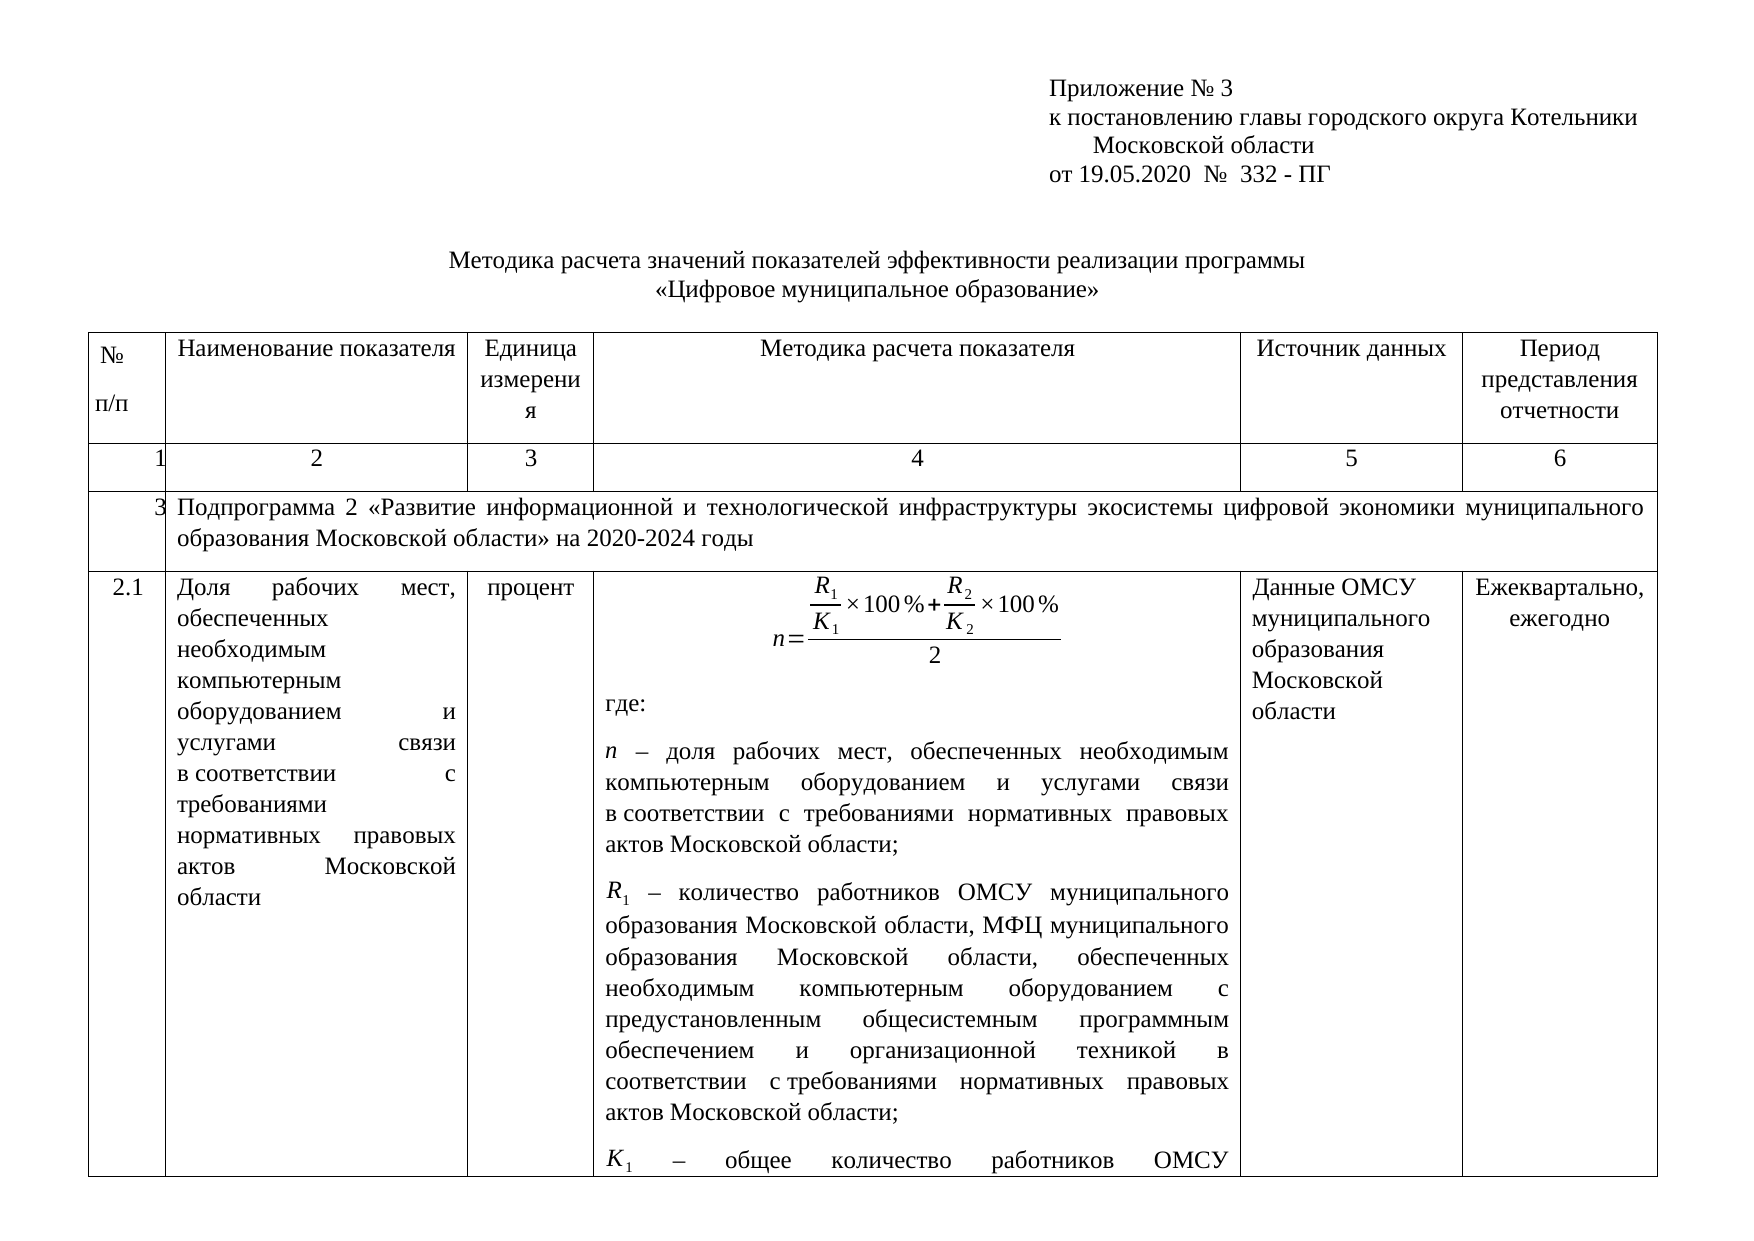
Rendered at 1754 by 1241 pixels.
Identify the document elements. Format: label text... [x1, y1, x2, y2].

table_cell 3 [468, 444, 593, 491]
table_cell процент [468, 572, 593, 1176]
table_header Источник данных [1241, 333, 1462, 442]
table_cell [594, 572, 1240, 1176]
table_header Единица измерения [468, 333, 593, 442]
table_cell 1 [89, 444, 165, 491]
table_cell 5 [1241, 444, 1462, 491]
table_cell 4 [594, 444, 1240, 491]
table_cell 6 [1463, 444, 1657, 491]
table_header Методика расчета показателя [594, 333, 1240, 442]
table_cell Подпрограмма 2 «Развитие информационной и технологической инфраструктуры экосистемы цифровой экономики муниципального образования Московской области» на 2020-2024 годы [166, 492, 1657, 571]
text к постановлению главы городского округа Котельники Московской области [1049, 102, 1665, 159]
table_header Период представления отчетности [1463, 333, 1657, 442]
text от 19.05.2020 № 332 - ПГ [1049, 159, 1665, 188]
text Приложение № 3 [1049, 73, 1665, 102]
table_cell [1463, 572, 1657, 1176]
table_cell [1241, 572, 1462, 1176]
table_cell 3 [89, 492, 165, 571]
table_header № п/п [89, 333, 165, 442]
table_header Наименование показателя [166, 333, 467, 442]
text Методика расчета значений показателей эффективности реализации программы «Цифровое муниципальное образование» [89, 246, 1665, 303]
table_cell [166, 572, 467, 1176]
table_cell 2.1 [89, 572, 165, 1176]
table_cell 2 [166, 444, 467, 491]
